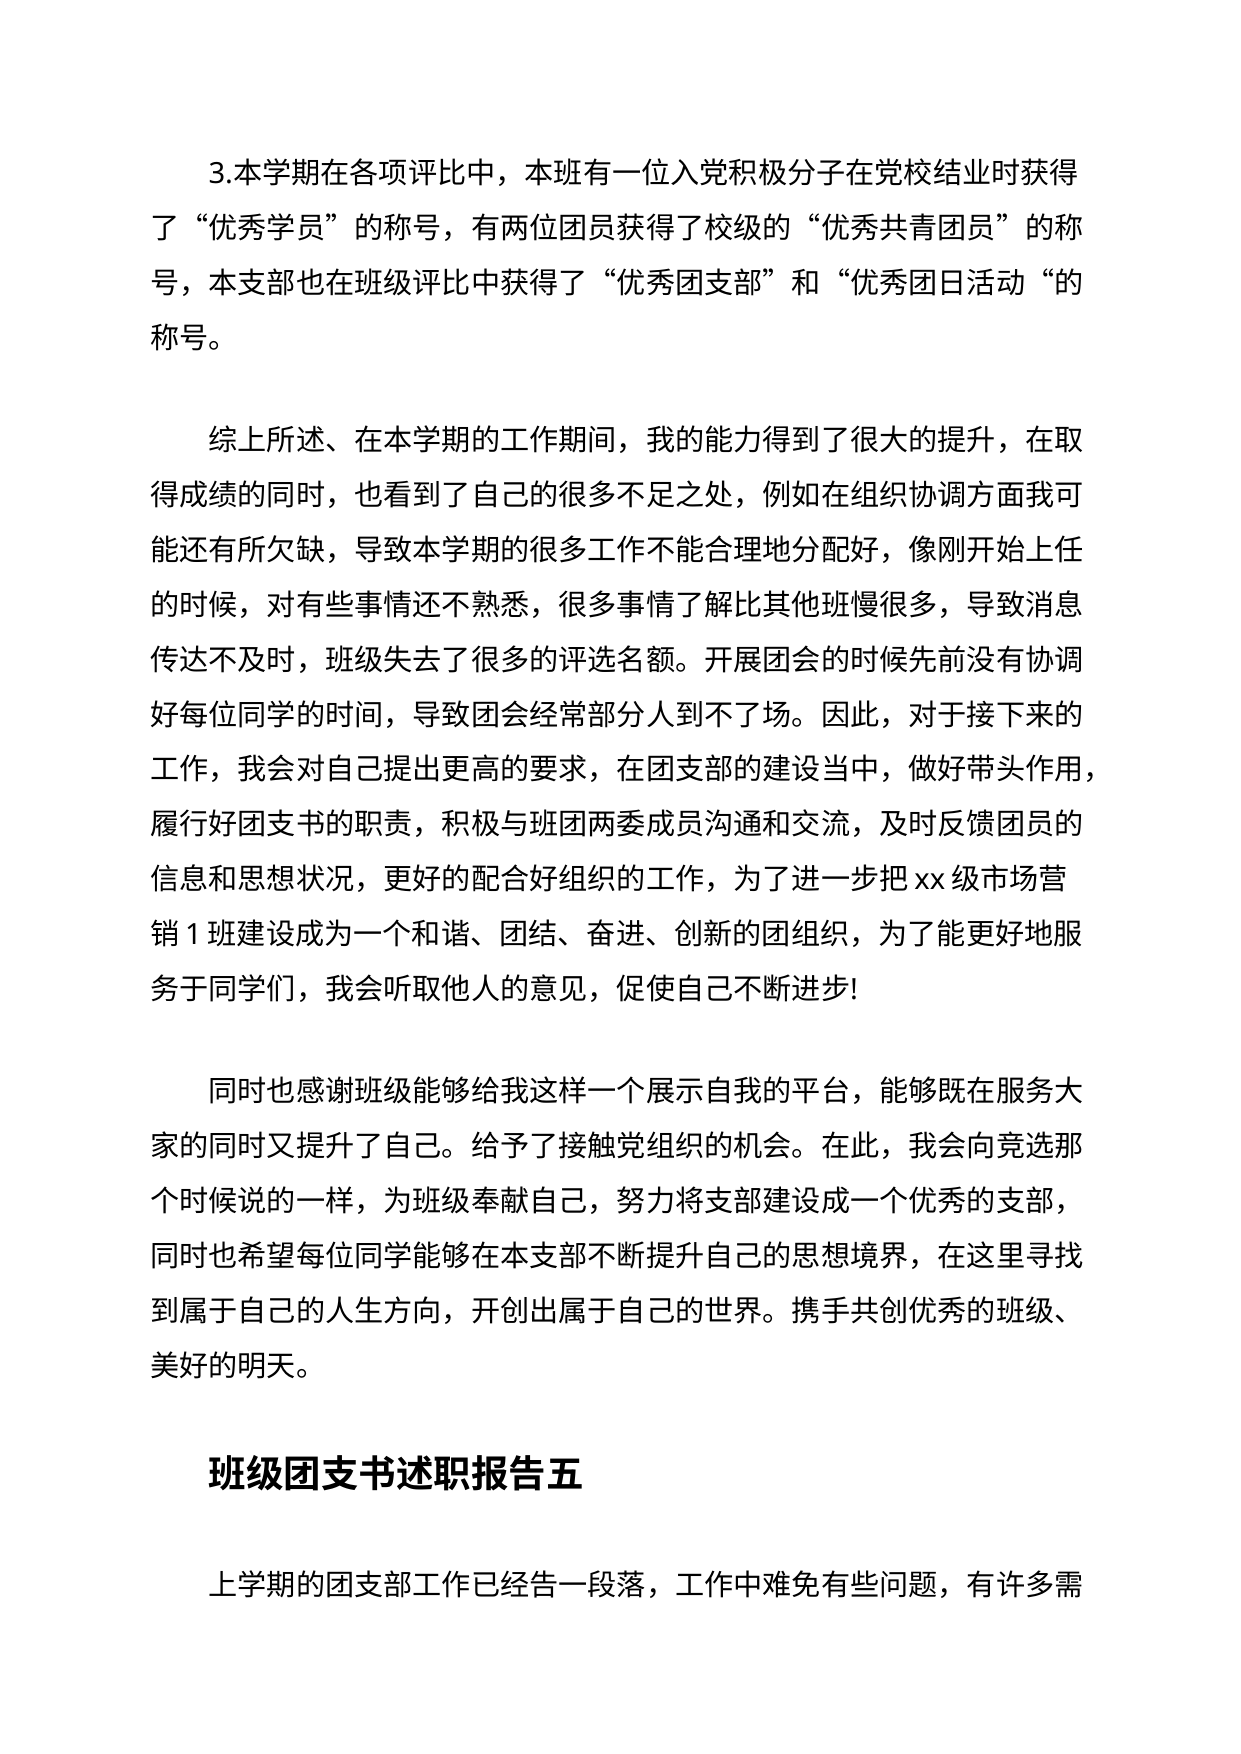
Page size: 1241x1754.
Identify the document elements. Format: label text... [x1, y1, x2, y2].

text 3.本学期在各项评比中，本班有一位入党积极分子在党校结业时获得了“优秀学员”的称号，有两位团员获得了校级的“优秀共青团员”的称号，本支部也在班级评比中获得了“优秀团支部”和“优秀团日活动“的称号。 [150, 150, 1090, 357]
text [150, 1561, 1090, 1604]
text 同时也感谢班级能够给我这样一个展示自我的平台，能够既在服务大家的同时又提升了自己。给予了接触党组织的机会。在此，我会向竞选那个时候说的一样，为班级奉献自己，努力将支部建设成一个优秀的支部，同时也希望每位同学能够在本支部不断提升自己的思想境界，在这里寻找到属于自己的人生方向，开创出属于自己的世界。携手共创优秀的班级、美好的明天。 [150, 1068, 1090, 1384]
text 综上所述、在本学期的工作期间，我的能力得到了很大的提升，在取得成绩的同时，也看到了自己的很多不足之处，例如在组织协调方面我可能还有所欠缺，导致本学期的很多工作不能合理地分配好，像刚开始上任的时候，对有些事情还不熟悉，很多事情了解比其他班慢很多，导致消息传达不及时，班级失去了很多的评选名额。开展团会的时候先前没有协调好每位同学的时间，导致团会经常部分人到不了场。因此，对于接下来的工作，我会对自己提出更高的要求，在团支部的建设当中，做好带头作用，履行好团支书的职责，积极与班团两委成员沟通和交流，及时反馈团员的信息和思想状况，更好的配合好组织的工作，为了进一步把xx级市场营销1班建设成为一个和谐、团结、奋进、创新的团组织，为了能更好地服务于同学们，我会听取他人的意见，促使自己不断进步! [150, 417, 1090, 1008]
text 班级团支书述职报告五 [150, 1444, 1090, 1498]
